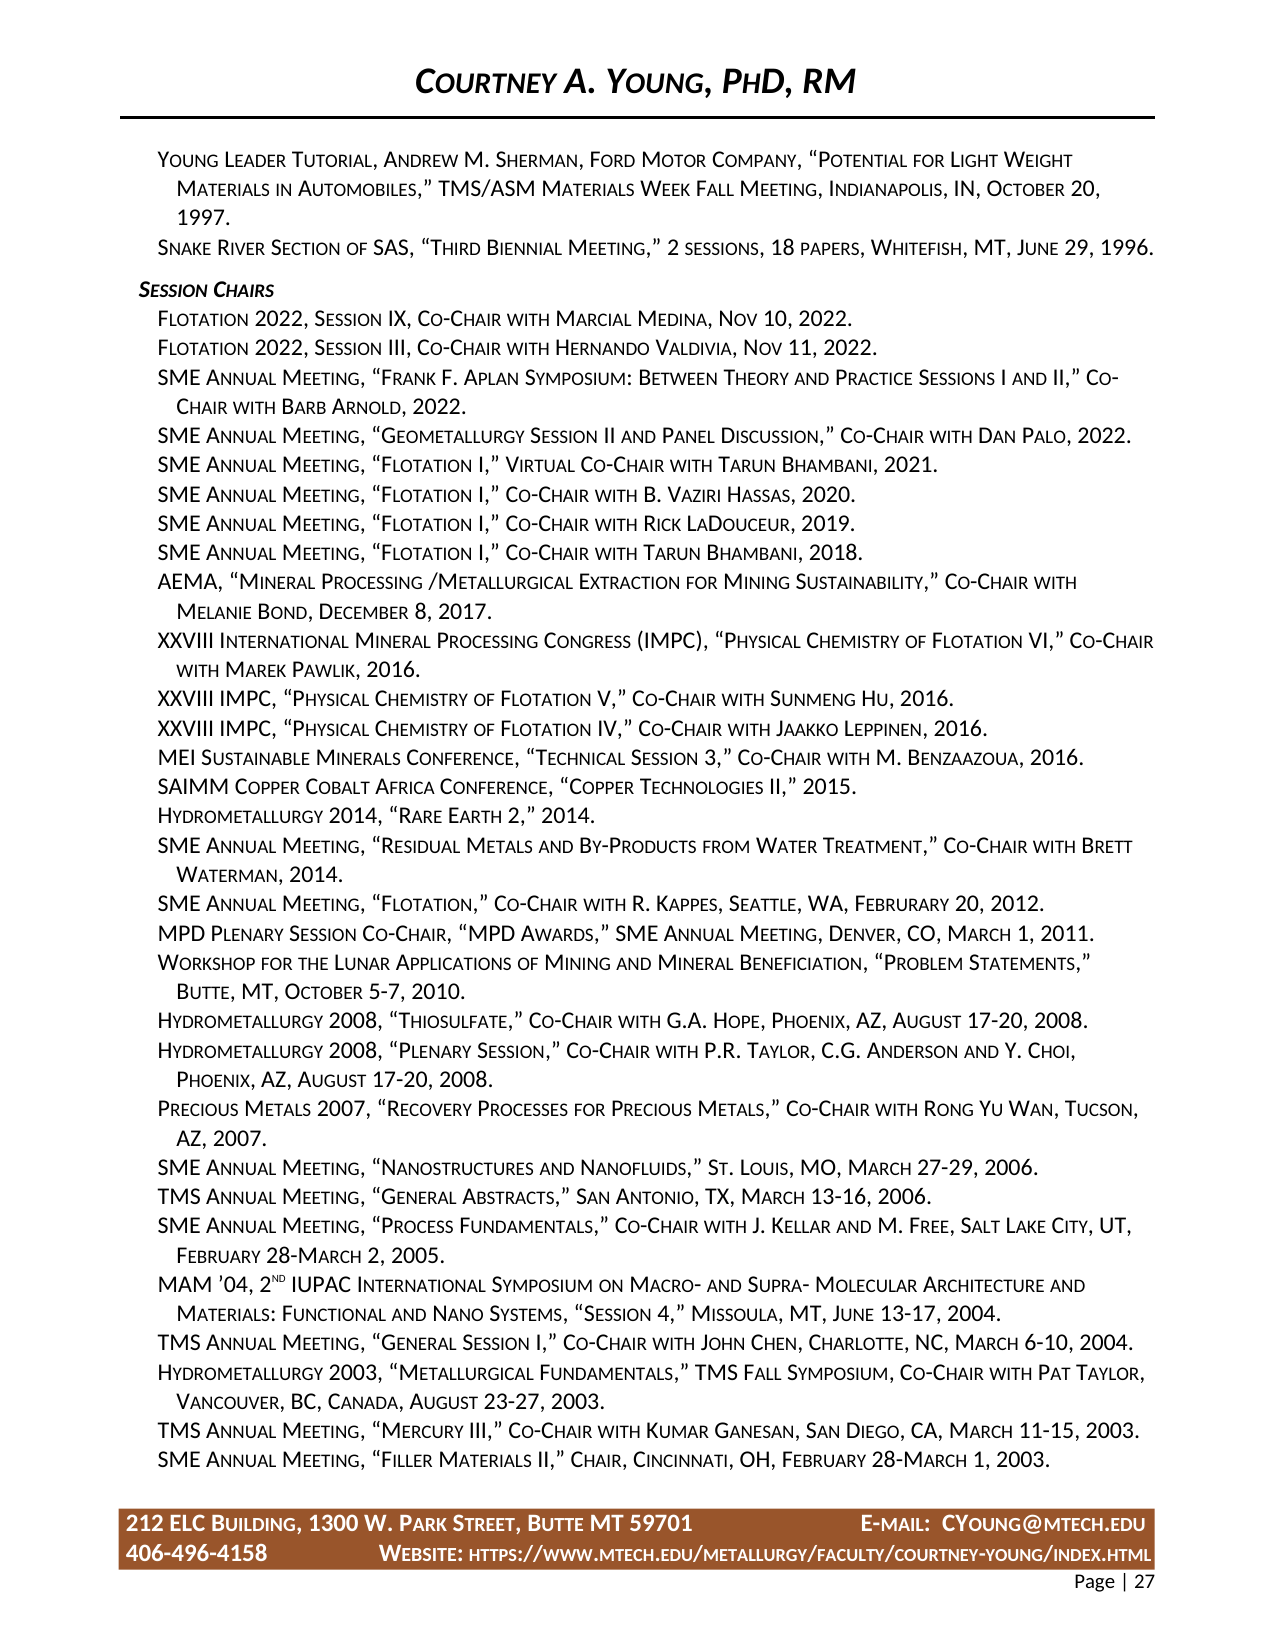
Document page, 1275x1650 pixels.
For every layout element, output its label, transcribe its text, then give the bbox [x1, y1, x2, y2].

text Flotation 2022, Session IX, Co-Chair with Marcial Medina, Nov 10, 2022. [157, 303, 1155, 332]
text XXVIII IMPC, “Physical Chemistry of Flotation IV,” Co-Chair with Jaakko Leppinen, 2016. [157, 713, 1155, 742]
text SME Annual Meeting, “Geometallurgy Session II and Panel Discussion,” Co-Chair with Dan Palo, 2022. [157, 420, 1155, 449]
text Hydrometallurgy 2008, “Plenary Session,” Co-Chair with P.R. Taylor, C.G. Anderson and Y. Choi, Phoenix, AZ, August 17-20, 2008. [157, 1035, 1155, 1093]
text Flotation 2022, Session III, Co-Chair with Hernando Valdivia, Nov 11, 2022. [157, 332, 1155, 362]
text SME Annual Meeting, “Filler Materials II,” Chair, Cincinnati, OH, February 28-March 1, 2003. [157, 1444, 1155, 1474]
text Precious Metals 2007, “Recovery Processes for Precious Metals,” Co-Chair with Rong Yu Wan, Tucson, AZ, 2007. [157, 1093, 1155, 1152]
text TMS Annual Meeting, “General Session I,” Co-Chair with John Chen, Charlotte, NC, March 6-10, 2004. [157, 1327, 1155, 1357]
text TMS Annual Meeting, “Mercury III,” Co-Chair with Kumar Ganesan, San Diego, CA, March 11-15, 2003. [157, 1415, 1155, 1444]
text TMS Annual Meeting, “General Abstracts,” San Antonio, TX, March 13-16, 2006. [157, 1181, 1155, 1210]
text SME Annual Meeting, “Flotation I,” Co-Chair with B. Vaziri Hassas, 2020. [157, 479, 1155, 508]
text SAIMM Copper Cobalt Africa Conference, “Copper Technologies II,” 2015. [157, 771, 1155, 801]
text Young Leader Tutorial, Andrew M. Sherman, Ford Motor Company, “Potential for Light Weight Materials in Automobiles,” TMS/ASM Materials Week Fall Meeting, Indianapolis, IN, October 20, 1997. [157, 144, 1155, 232]
text SME Annual Meeting, “Frank F. Aplan Symposium: Between Theory and Practice Sessions I and II,” Co-Chair with Barb Arnold, 2022. [157, 362, 1155, 420]
text MPD Plenary Session Co-Chair, “MPD Awards,” SME Annual Meeting, Denver, CO, March 1, 2011. [157, 918, 1155, 947]
text Hydrometallurgy 2014, “Rare Earth 2,” 2014. [157, 801, 1155, 830]
text XXVIII International Mineral Processing Congress (IMPC), “Physical Chemistry of Flotation VI,” Co-Chair with Marek Pawlik, 2016. [157, 625, 1155, 683]
text Session Chairs [120, 274, 1155, 303]
text Hydrometallurgy 2008, “Thiosulfate,” Co-Chair with G.A. Hope, Phoenix, AZ, August 17-20, 2008. [157, 1006, 1155, 1035]
text SME Annual Meeting, “Residual Metals and By-Products from Water Treatment,” Co-Chair with Brett Waterman, 2014. [157, 830, 1155, 888]
text Hydrometallurgy 2003, “Metallurgical Fundamentals,” TMS Fall Symposium, Co-Chair with Pat Taylor, Vancouver, BC, Canada, August 23-27, 2003. [157, 1357, 1155, 1415]
text SME Annual Meeting, “Process Fundamentals,” Co-Chair with J. Kellar and M. Free, Salt Lake City, UT, February 28-March 2, 2005. [157, 1210, 1155, 1269]
text SME Annual Meeting, “Nanostructures and Nanofluids,” St. Louis, MO, March 27-29, 2006. [157, 1152, 1155, 1181]
text AEMA, “Mineral Processing /Metallurgical Extraction for Mining Sustainability,” Co-Chair with Melanie Bond, December 8, 2017. [157, 566, 1155, 625]
text Workshop for the Lunar Applications of Mining and Mineral Beneficiation, “Problem Statements,” Butte, MT, October 5-7, 2010. [157, 947, 1155, 1006]
text XXVIII IMPC, “Physical Chemistry of Flotation V,” Co-Chair with Sunmeng Hu, 2016. [157, 683, 1155, 713]
text MAM ’04, 2nd IUPAC International Symposium on Macro- and Supra- Molecular Architecture and Materials: Functional and Nano Systems, “Session 4,” Missoula, MT, June 13-17, 2004. [157, 1269, 1155, 1327]
text SME Annual Meeting, “Flotation I,” Virtual Co-Chair with Tarun Bhambani, 2021. [157, 449, 1155, 479]
text SME Annual Meeting, “Flotation I,” Co-Chair with Tarun Bhambani, 2018. [157, 537, 1155, 566]
text SME Annual Meeting, “Flotation I,” Co-Chair with Rick LaDouceur, 2019. [157, 508, 1155, 537]
text Snake River Section of SAS, “Third Biennial Meeting,” 2 sessions, 18 papers, Whitefish, MT, June 29, 1996. [157, 232, 1155, 261]
text SME Annual Meeting, “Flotation,” Co-Chair with R. Kappes, Seattle, WA, Februrary 20, 2012. [157, 888, 1155, 918]
text MEI Sustainable Minerals Conference, “Technical Session 3,” Co-Chair with M. Benzaazoua, 2016. [157, 742, 1155, 771]
